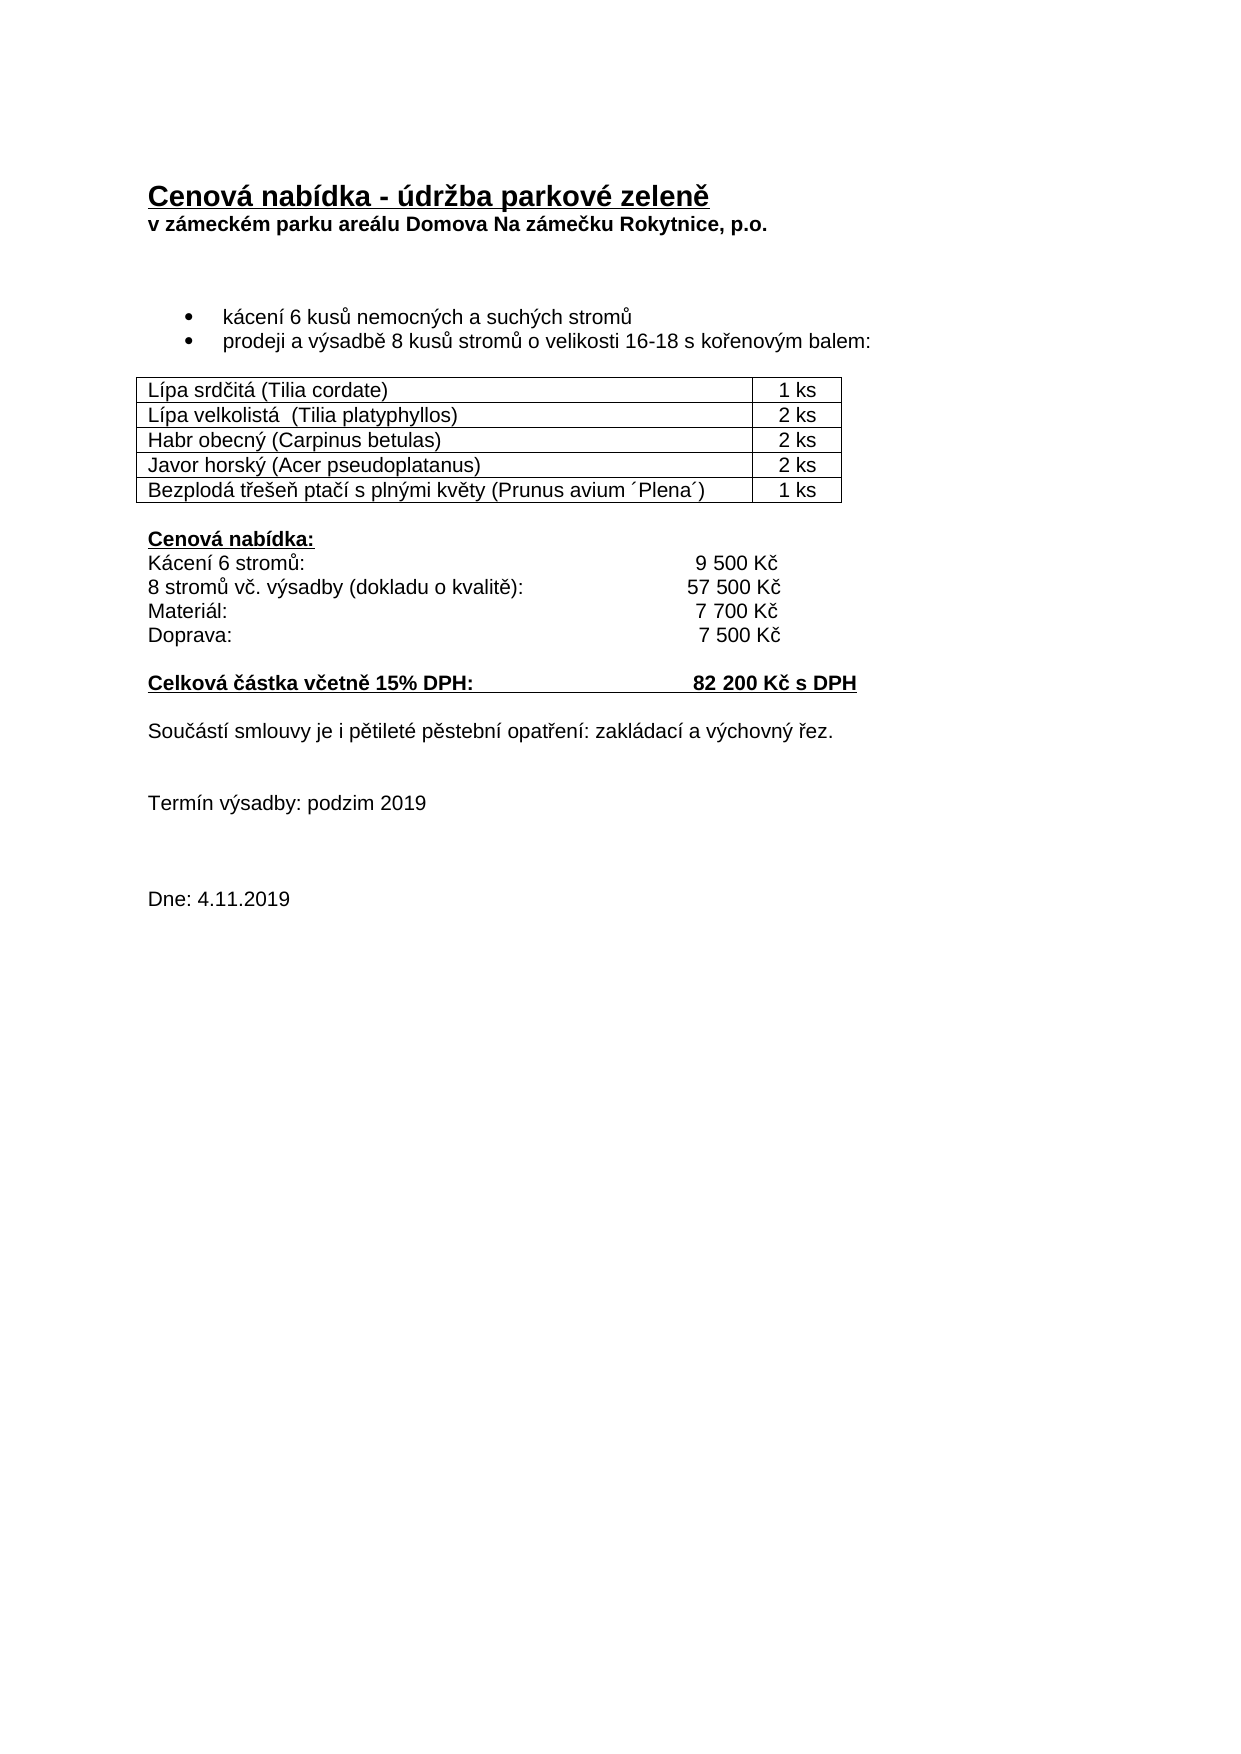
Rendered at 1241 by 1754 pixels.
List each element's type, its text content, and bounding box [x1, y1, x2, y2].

table_cell 2 ks [753, 453, 841, 477]
text Součástí smlouvy je i pětileté pěstební opatření: zakládací a výchovný řez. [148, 719, 1093, 743]
table_cell 2 ks [753, 428, 841, 452]
table_cell 2 ks [753, 403, 841, 427]
text Materiál: 7 700 Kč [148, 599, 1093, 623]
text Termín výsadby: podzim 2019 [148, 791, 1093, 814]
table_cell 1 ks [753, 478, 841, 502]
text Kácení 6 stromů: 9 500 Kč [148, 551, 1093, 575]
table_cell Javor horský (Acer pseudoplatanus) [137, 453, 752, 477]
text Dne: 4.11.2019 [148, 886, 1093, 910]
table_header 1 ks [753, 378, 841, 402]
text 8 stromů vč. výsadby (dokladu o kvalitě): 57 500 Kč [148, 575, 1093, 599]
table_cell Lípa velkolistá (Tilia platyphyllos) [137, 403, 752, 427]
table_cell Bezplodá třešeň ptačí s plnými květy (Prunus avium ´Plena´) [137, 478, 752, 502]
text Cenová nabídka - údržba parkové zeleně [148, 179, 1093, 212]
list prodeji a výsadbě 8 kusů stromů o velikosti 16-18 s kořenovým balem: [185, 329, 1093, 353]
text Doprava: 7 500 Kč [148, 623, 1093, 647]
table_cell Habr obecný (Carpinus betulas) [137, 428, 752, 452]
text v zámeckém parku areálu Domova Na zámečku Rokytnice, p.o. [148, 212, 1093, 236]
table_header Lípa srdčitá (Tilia cordate) [137, 378, 752, 402]
list kácení 6 kusů nemocných a suchých stromů [185, 305, 1093, 329]
text Celková částka včetně 15% DPH: 82 200 Kč s DPH [148, 671, 1093, 695]
text Cenová nabídka: [148, 527, 1093, 551]
